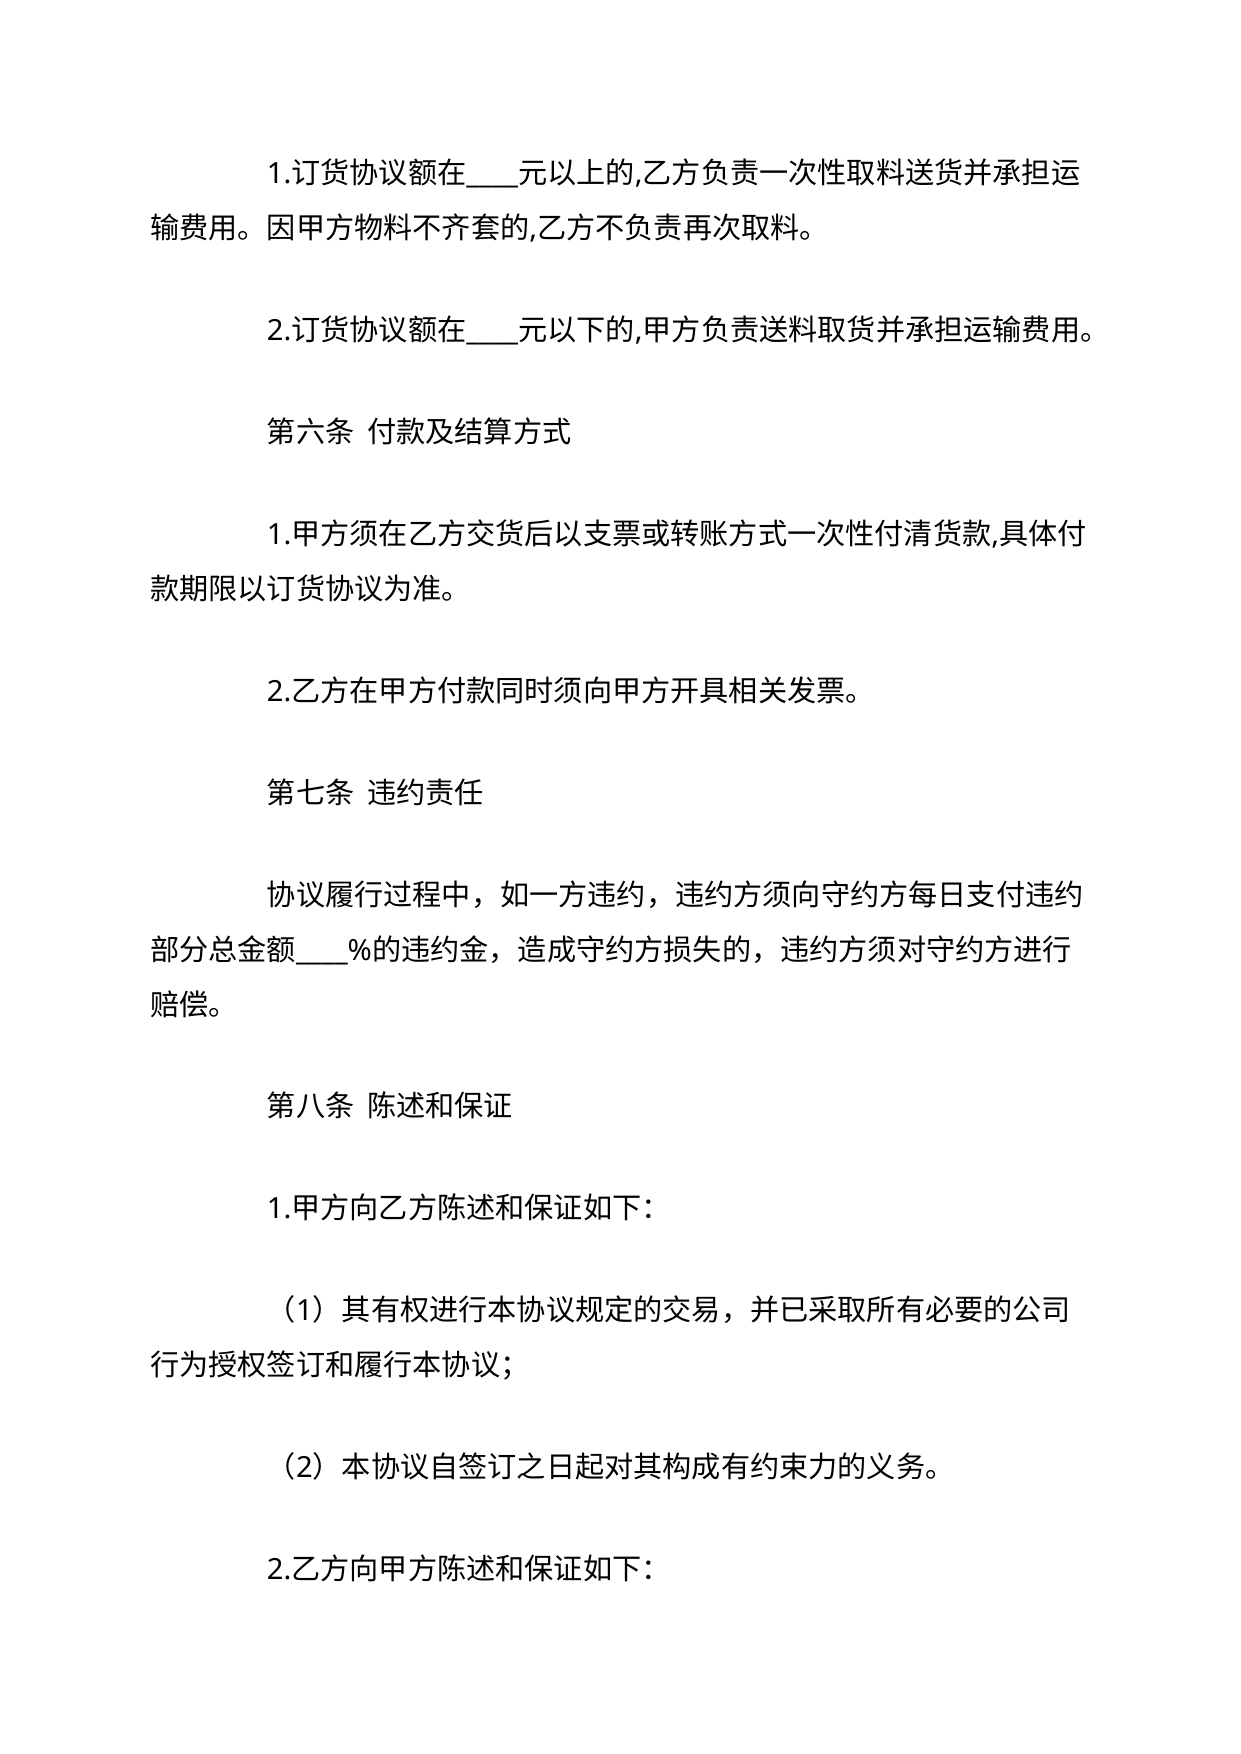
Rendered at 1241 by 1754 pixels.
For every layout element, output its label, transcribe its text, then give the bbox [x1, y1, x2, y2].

text 2.乙方在甲方付款同时须向甲方开具相关发票。 [150, 667, 1090, 710]
text 1.甲方向乙方陈述和保证如下： [150, 1185, 1090, 1227]
text 2.乙方向甲方陈述和保证如下： [150, 1545, 1090, 1588]
text 第八条 陈述和保证 [150, 1083, 1090, 1125]
text （2）本协议自签订之日起对其构成有约束力的义务。 [150, 1443, 1090, 1486]
text 协议履行过程中，如一方违约，违约方须向守约方每日支付违约部分总金额____%的违约金，造成守约方损失的，违约方须对守约方进行赔偿。 [150, 871, 1090, 1023]
text 1.订货协议额在____元以上的,乙方负责一次性取料送货并承担运输费用。因甲方物料不齐套的,乙方不负责再次取料。 [150, 150, 1090, 247]
text 2.订货协议额在____元以下的,甲方负责送料取货并承担运输费用。 [150, 307, 1090, 349]
text 第七条 违约责任 [150, 769, 1090, 812]
text 1.甲方须在乙方交货后以支票或转账方式一次性付清货款,具体付款期限以订货协议为准。 [150, 511, 1090, 608]
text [150, 1287, 1090, 1384]
text 第六条 付款及结算方式 [150, 409, 1090, 451]
